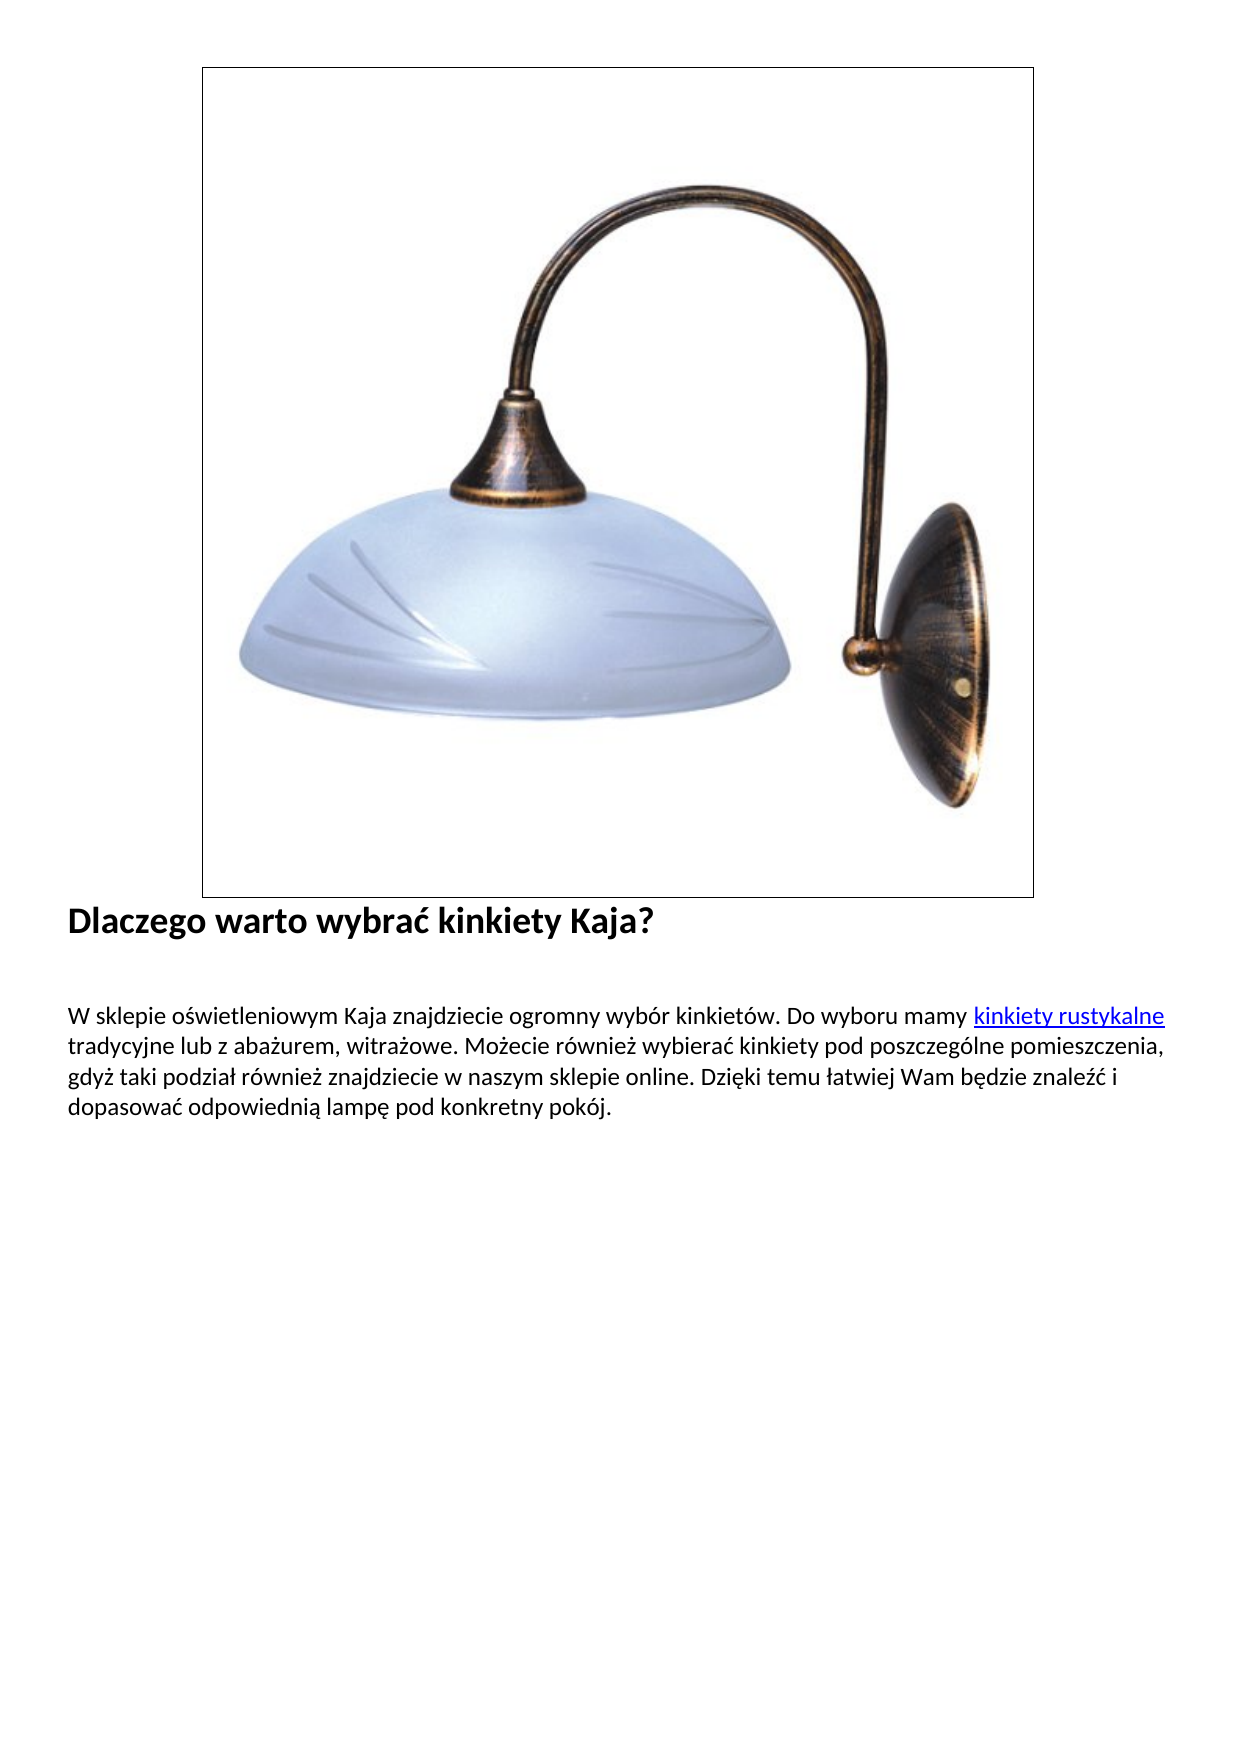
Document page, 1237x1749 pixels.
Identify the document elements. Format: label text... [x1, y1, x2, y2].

text W sklepie oświetleniowym Kaja znajdziecie ogromny wybór kinkietów. Do wyboru mamy kinkiety rustykalne tradycyjne lub z abażurem, witrażowe. Możecie również wybierać kinkiety pod poszczególne pomieszczenia, gdyż taki podział również znajdziecie w naszym sklepie online. Dzięki temu łatwiej Wam będzie znaleźć i dopasować odpowiednią lampę pod konkretny pokój. [68, 1000, 1169, 1122]
text Dlaczego warto wybrać kinkiety Kaja? [68, 897, 1169, 943]
picture [203, 68, 1033, 897]
